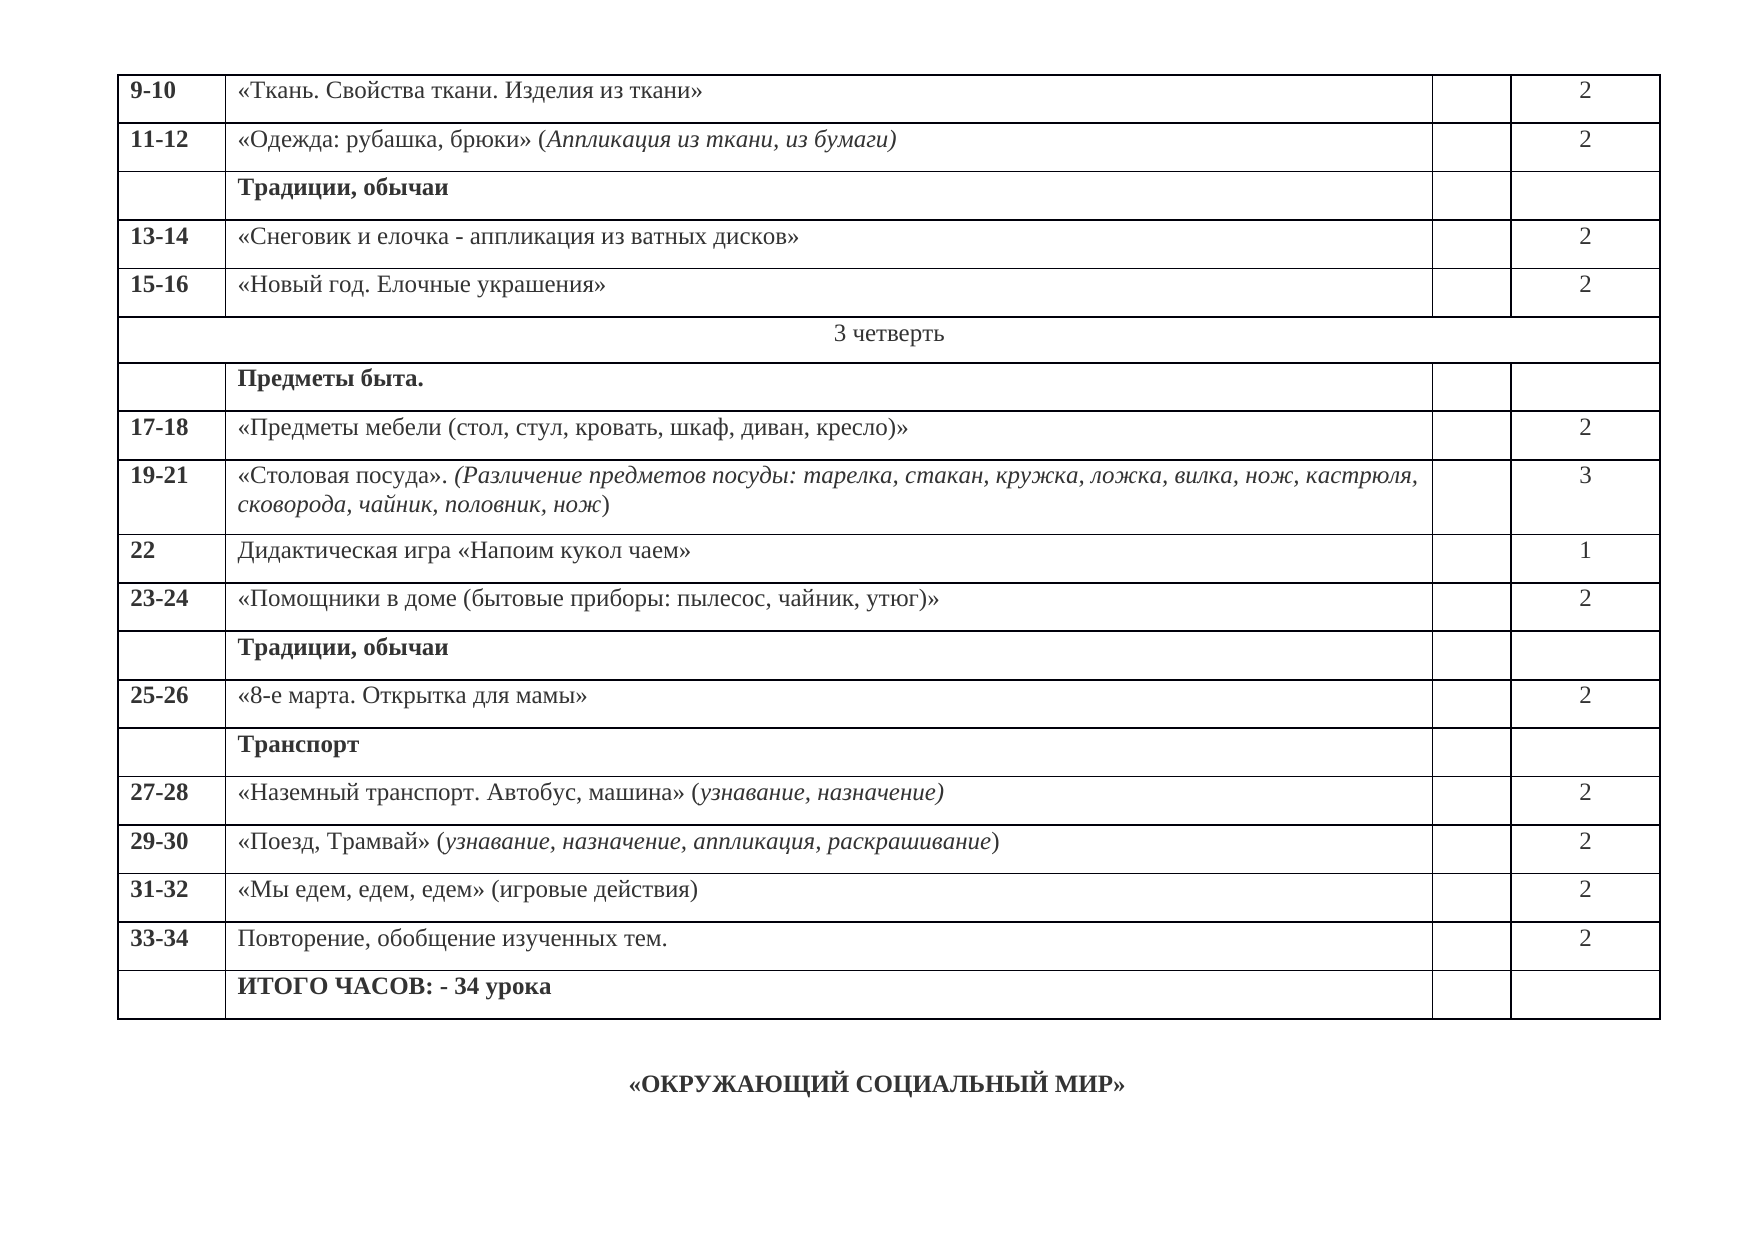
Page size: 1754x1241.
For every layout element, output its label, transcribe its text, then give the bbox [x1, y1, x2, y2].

table_cell 25-26 [119, 681, 225, 727]
table_cell [119, 729, 225, 776]
table_cell «Наземный транспорт. Автобус, машина» (узнавание, назначение) [226, 777, 1432, 824]
table_cell 22 [119, 535, 225, 582]
table_cell «Предметы мебели (стол, стул, кровать, шкаф, диван, кресло)» [226, 412, 1432, 459]
table_cell 3 [1512, 461, 1659, 533]
table_cell 17-18 [119, 412, 225, 459]
table_cell 2 [1512, 923, 1659, 969]
table_cell [1433, 124, 1510, 171]
table_cell [1512, 172, 1659, 219]
table_cell 29-30 [119, 826, 225, 873]
table_cell 13-14 [119, 221, 225, 268]
table_cell 2 [1512, 76, 1659, 122]
table_cell [1433, 777, 1510, 824]
table_cell 23-24 [119, 584, 225, 630]
table_cell [1433, 221, 1510, 268]
table_cell Традиции, обычаи [226, 632, 1432, 679]
table_cell 9-10 [119, 76, 225, 122]
table_cell [119, 971, 225, 1018]
table_cell 2 [1512, 124, 1659, 171]
table_cell Транспорт [226, 729, 1432, 776]
table_cell [119, 364, 225, 410]
table_cell [1433, 461, 1510, 533]
table_cell 15-16 [119, 269, 225, 316]
text «ОКРУЖАЮЩИЙ СОЦИАЛЬНЫЙ МИР» [118, 1066, 1636, 1098]
table_cell Повторение, обобщение изученных тем. [226, 923, 1432, 969]
table_cell Традиции, обычаи [226, 172, 1432, 219]
table_cell [1433, 584, 1510, 630]
table_cell [1512, 364, 1659, 410]
table_cell [1433, 681, 1510, 727]
table_cell «Одежда: рубашка, брюки» (Аппликация из ткани, из бумаги) [226, 124, 1432, 171]
table_cell [1433, 172, 1510, 219]
table_cell Предметы быта. [226, 364, 1432, 410]
table_cell «8-е марта. Открытка для мамы» [226, 681, 1432, 727]
table_cell [1433, 729, 1510, 776]
table_cell [1433, 826, 1510, 873]
table_cell 2 [1512, 221, 1659, 268]
table_cell 31-32 [119, 874, 225, 921]
table_cell [119, 172, 225, 219]
table_cell 19-21 [119, 461, 225, 533]
table_cell [1433, 632, 1510, 679]
table_cell [1433, 412, 1510, 459]
table_cell 3 четверть [119, 318, 1659, 362]
table_cell ИТОГО ЧАСОВ: - 34 урока [226, 971, 1432, 1018]
table_cell [1433, 874, 1510, 921]
table_cell [1433, 535, 1510, 582]
table_cell [1433, 269, 1510, 316]
table_cell 2 [1512, 874, 1659, 921]
table_cell «Снеговик и елочка - аппликация из ватных дисков» [226, 221, 1432, 268]
table_cell [1433, 76, 1510, 122]
table_cell 11-12 [119, 124, 225, 171]
table_cell [1512, 971, 1659, 1018]
table_cell [1433, 923, 1510, 969]
table_cell [1433, 971, 1510, 1018]
table_cell 2 [1512, 269, 1659, 316]
table_cell 2 [1512, 412, 1659, 459]
table_cell 2 [1512, 826, 1659, 873]
table_cell «Помощники в доме (бытовые приборы: пылесос, чайник, утюг)» [226, 584, 1432, 630]
table_cell 2 [1512, 681, 1659, 727]
table_cell «Новый год. Елочные украшения» [226, 269, 1432, 316]
table_cell Дидактическая игра «Напоим кукол чаем» [226, 535, 1432, 582]
table_cell 27-28 [119, 777, 225, 824]
table_cell 1 [1512, 535, 1659, 582]
table_cell [1512, 729, 1659, 776]
table_cell «Поезд, Трамвай» (узнавание, назначение, аппликация, раскрашивание) [226, 826, 1432, 873]
table_cell 2 [1512, 777, 1659, 824]
table_cell [119, 632, 225, 679]
table_cell 33-34 [119, 923, 225, 969]
table_cell 2 [1512, 584, 1659, 630]
table_cell [1512, 632, 1659, 679]
table_cell «Столовая посуда». (Различение предметов посуды: тарелка, стакан, кружка, ложка, вилка, нож, кастрюля, сковорода, чайник, половник, нож) [226, 461, 1432, 533]
table_cell «Ткань. Свойства ткани. Изделия из ткани» [226, 76, 1432, 122]
table_cell [1433, 364, 1510, 410]
table_cell «Мы едем, едем, едем» (игровые действия) [226, 874, 1432, 921]
